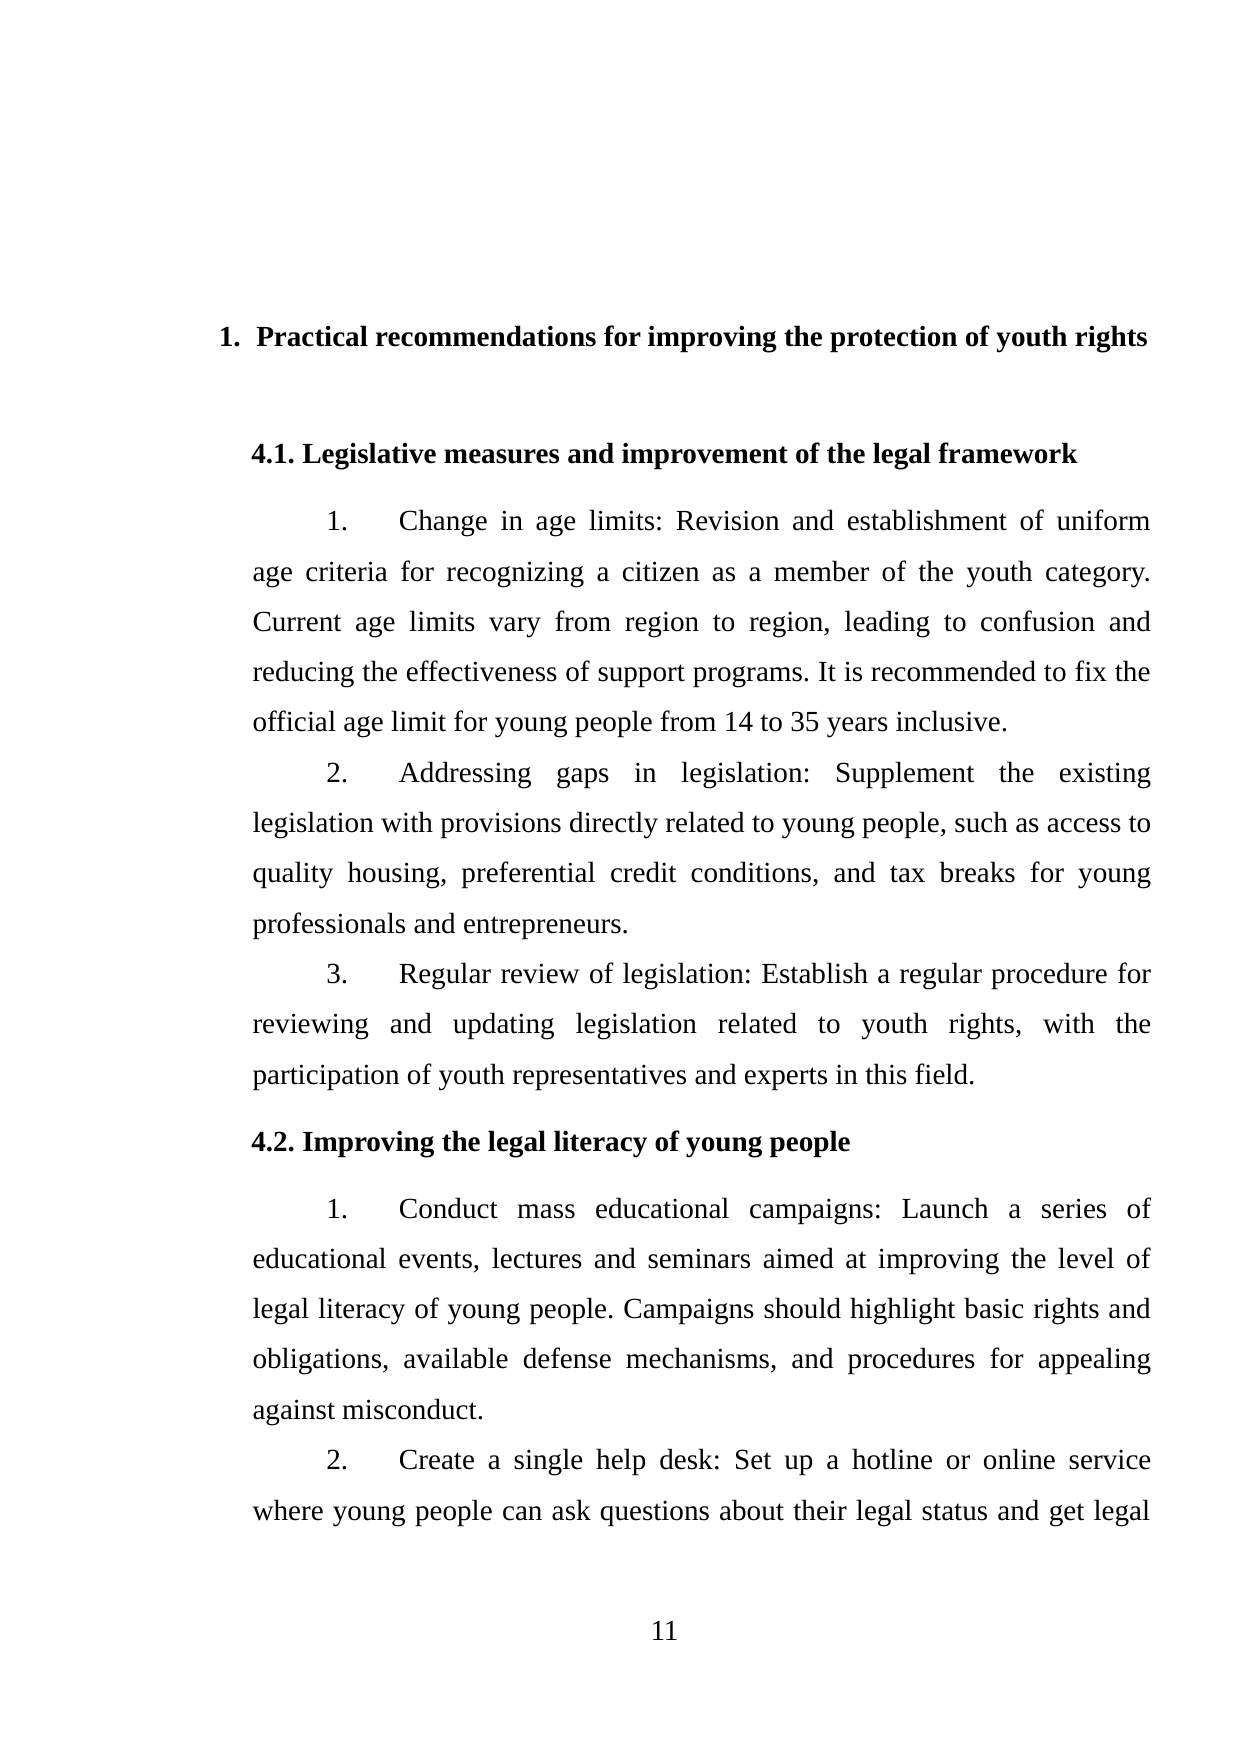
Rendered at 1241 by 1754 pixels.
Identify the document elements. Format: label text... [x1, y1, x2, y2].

list Regular review of legislation: Establish a regular procedure for reviewing and updating legislation related to youth rights, with the participation of youth representatives and experts in this field. [252, 956, 1152, 1090]
list Conduct mass educational campaigns: Launch a series of educational events, lectures and seminars aimed at improving the level of legal literacy of young people. Campaigns should highlight basic rights and obligations, available defense mechanisms, and procedures for appealing against misconduct. [252, 1191, 1152, 1426]
text 4.1. Legislative measures and improvement of the legal framework [177, 436, 1152, 470]
list Change in age limits: Revision and establishment of uniform age criteria for recognizing a citizen as a member of the youth category. Current age limits vary from region to region, leading to confusion and reducing the effectiveness of support programs. It is recommended to fix the official age limit for young people from 14 to 35 years inclusive. [252, 503, 1152, 738]
list Addressing gaps in legislation: Supplement the existing legislation with provisions directly related to young people, such as access to quality housing, preferential credit conditions, and tax breaks for young professionals and entrepreneurs. [252, 755, 1152, 939]
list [252, 1442, 1152, 1526]
list Practical recommendations for improving the protection of youth rights [215, 319, 1152, 353]
text 4.2. Improving the legal literacy of young people [177, 1124, 1152, 1157]
